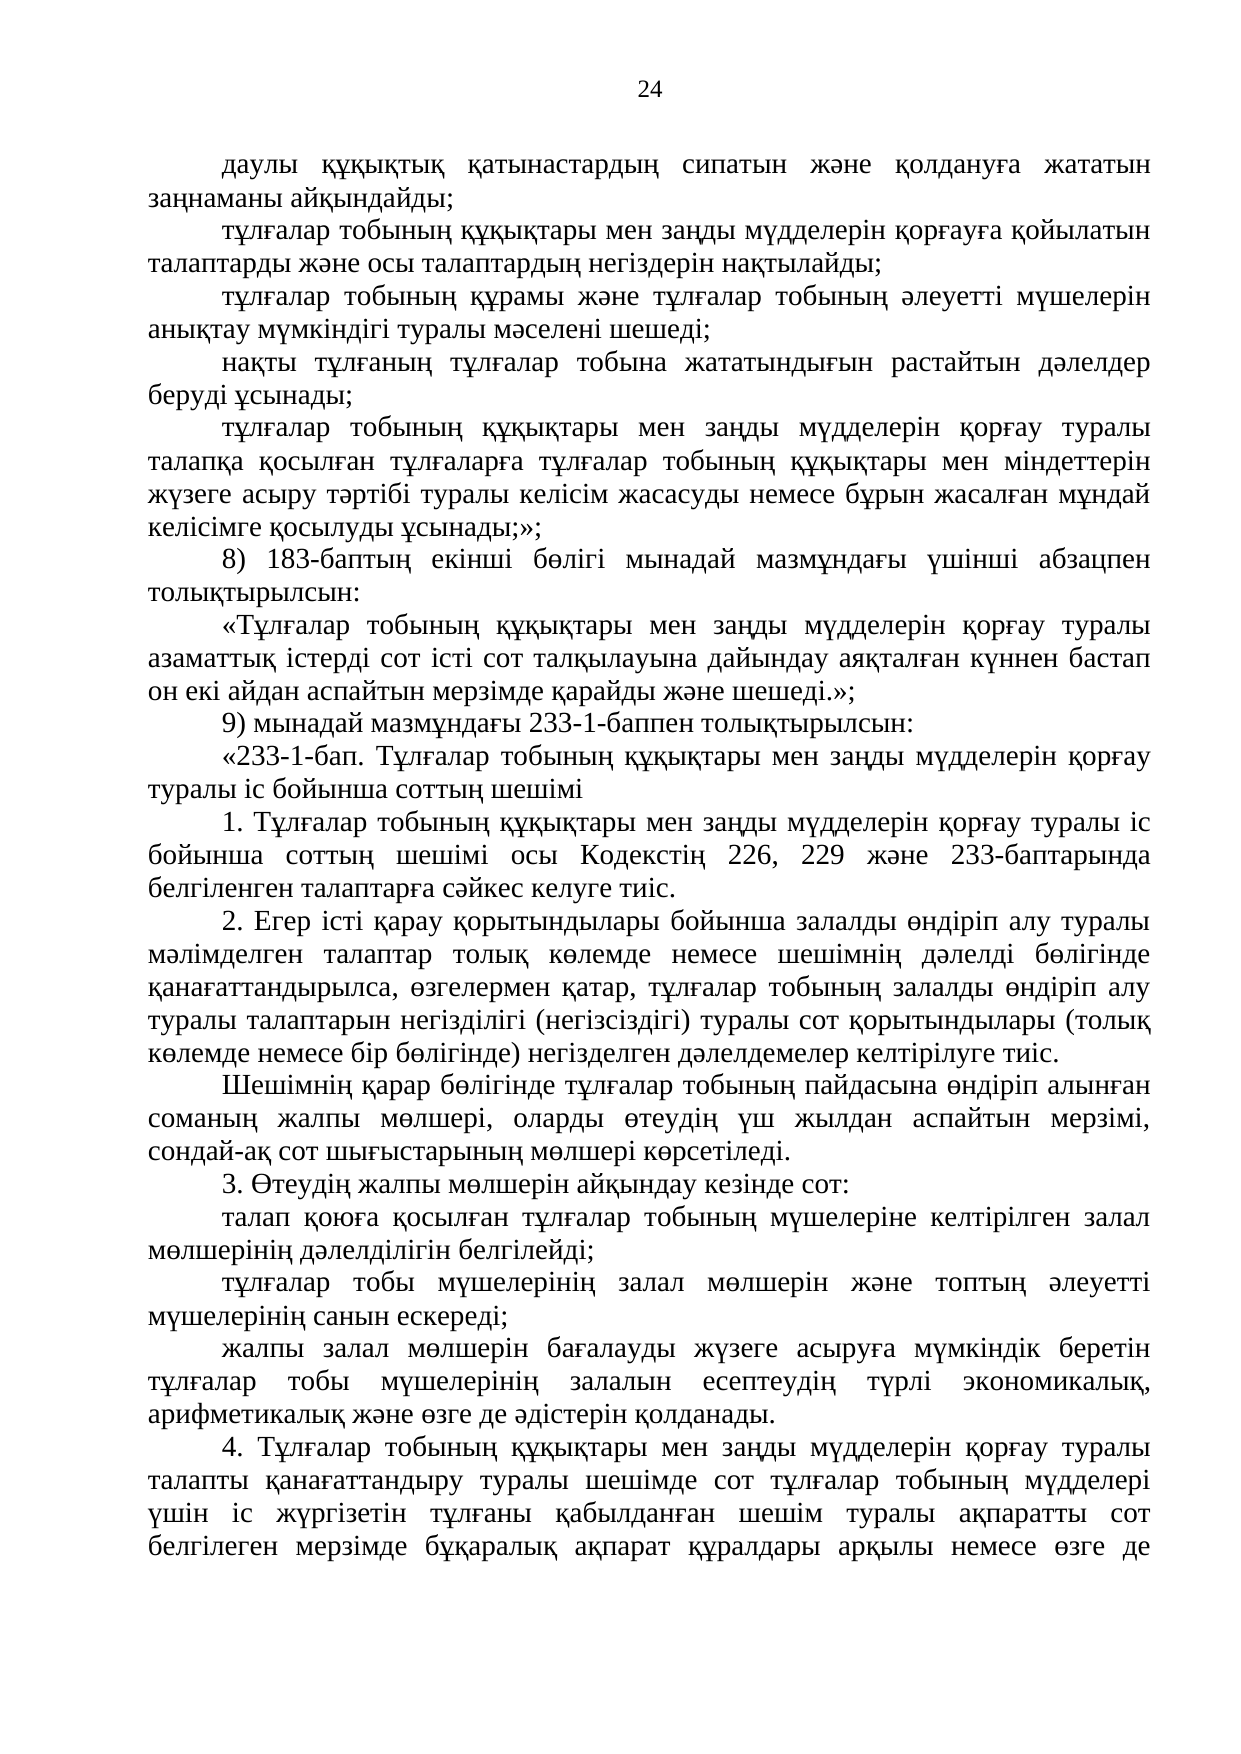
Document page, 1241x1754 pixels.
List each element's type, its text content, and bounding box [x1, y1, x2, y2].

text жалпы залал мөлшерін бағалауды жүзеге асыруға мүмкіндік беретін тұлғалар тобы мүшелерінің залалын есептеудің түрлі экономикалық, арифметикалық және өзге де әдістерін қолданады. [148, 1331, 1152, 1430]
text нақты тұлғаның тұлғалар тобына жататындығын растайтын дәлелдер беруді ұсынады; [148, 345, 1152, 411]
text «233-1-бап. Тұлғалар тобының құқықтары мен заңды мүдделерін қорғау туралы іс бойынша соттың шешімі [148, 739, 1152, 805]
text тұлғалар тобының құқықтары мен заңды мүдделерін қорғау туралы талапқа қосылған тұлғаларға тұлғалар тобының құқықтары мен міндеттерін жүзеге асыру тәртібі туралы келісім жасасуды немесе бұрын жасалған мұндай келісімге қосылуды ұсынады;»; [148, 411, 1152, 542]
text 1. Тұлғалар тобының құқықтары мен заңды мүдделерін қорғау туралы іс бойынша соттың шешімі осы Кодекстің 226, 229 және 233-баптарында белгіленген талаптарға сәйкес келуге тиіс. [148, 805, 1152, 904]
text 2. Егер істі қарау қорытындылары бойынша залалды өндіріп алу туралы мәлімделген талаптар толық көлемде немесе шешімнің дәлелді бөлігінде қанағаттандырылса, өзгелермен қатар, тұлғалар тобының залалды өндіріп алу туралы талаптарын негізділігі (негізсіздігі) туралы сот қорытындылары (толық көлемде немесе бір бөлігінде) негізделген дәлелдемелер келтірілуге тиіс. [148, 904, 1152, 1068]
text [148, 1430, 1152, 1561]
text 9) мынадай мазмұндағы 233-1-баппен толықтырылсын: [148, 707, 1152, 739]
text талап қоюға қосылған тұлғалар тобының мүшелеріне келтірілген залал мөлшерінің дәлелділігін белгілейді; [148, 1200, 1152, 1265]
text даулы құқықтық қатынастардың сипатын және қолдануға жататын заңнаманы айқындайды; [148, 148, 1152, 213]
text 3. Өтеудің жалпы мөлшерін айқындау кезінде сот: [148, 1167, 1152, 1200]
text Шешімнің қарар бөлігінде тұлғалар тобының пайдасына өндіріп алынған соманың жалпы мөлшері, оларды өтеудің үш жылдан аспайтын мерзімі, сондай-ақ сот шығыстарының мөлшері көрсетіледі. [148, 1068, 1152, 1167]
text тұлғалар тобының құрамы және тұлғалар тобының әлеуетті мүшелерін анықтау мүмкіндігі туралы мәселені шешеді; [148, 279, 1152, 345]
text 8) 183-баптың екінші бөлігі мынадай мазмұндағы үшінші абзацпен толықтырылсын: [148, 542, 1152, 608]
text «Тұлғалар тобының құқықтары мен заңды мүдделерін қорғау туралы азаматтық істерді сот істі сот талқылауына дайындау аяқталған күннен бастап он екі айдан аспайтын мерзімде қарайды және шешеді.»; [148, 608, 1152, 707]
text тұлғалар тобы мүшелерінің залал мөлшерін және топтың әлеуетті мүшелерінің санын ескереді; [148, 1265, 1152, 1331]
text тұлғалар тобының құқықтары мен заңды мүдделерін қорғауға қойылатын талаптарды және осы талаптардың негіздерін нақтылайды; [148, 213, 1152, 279]
